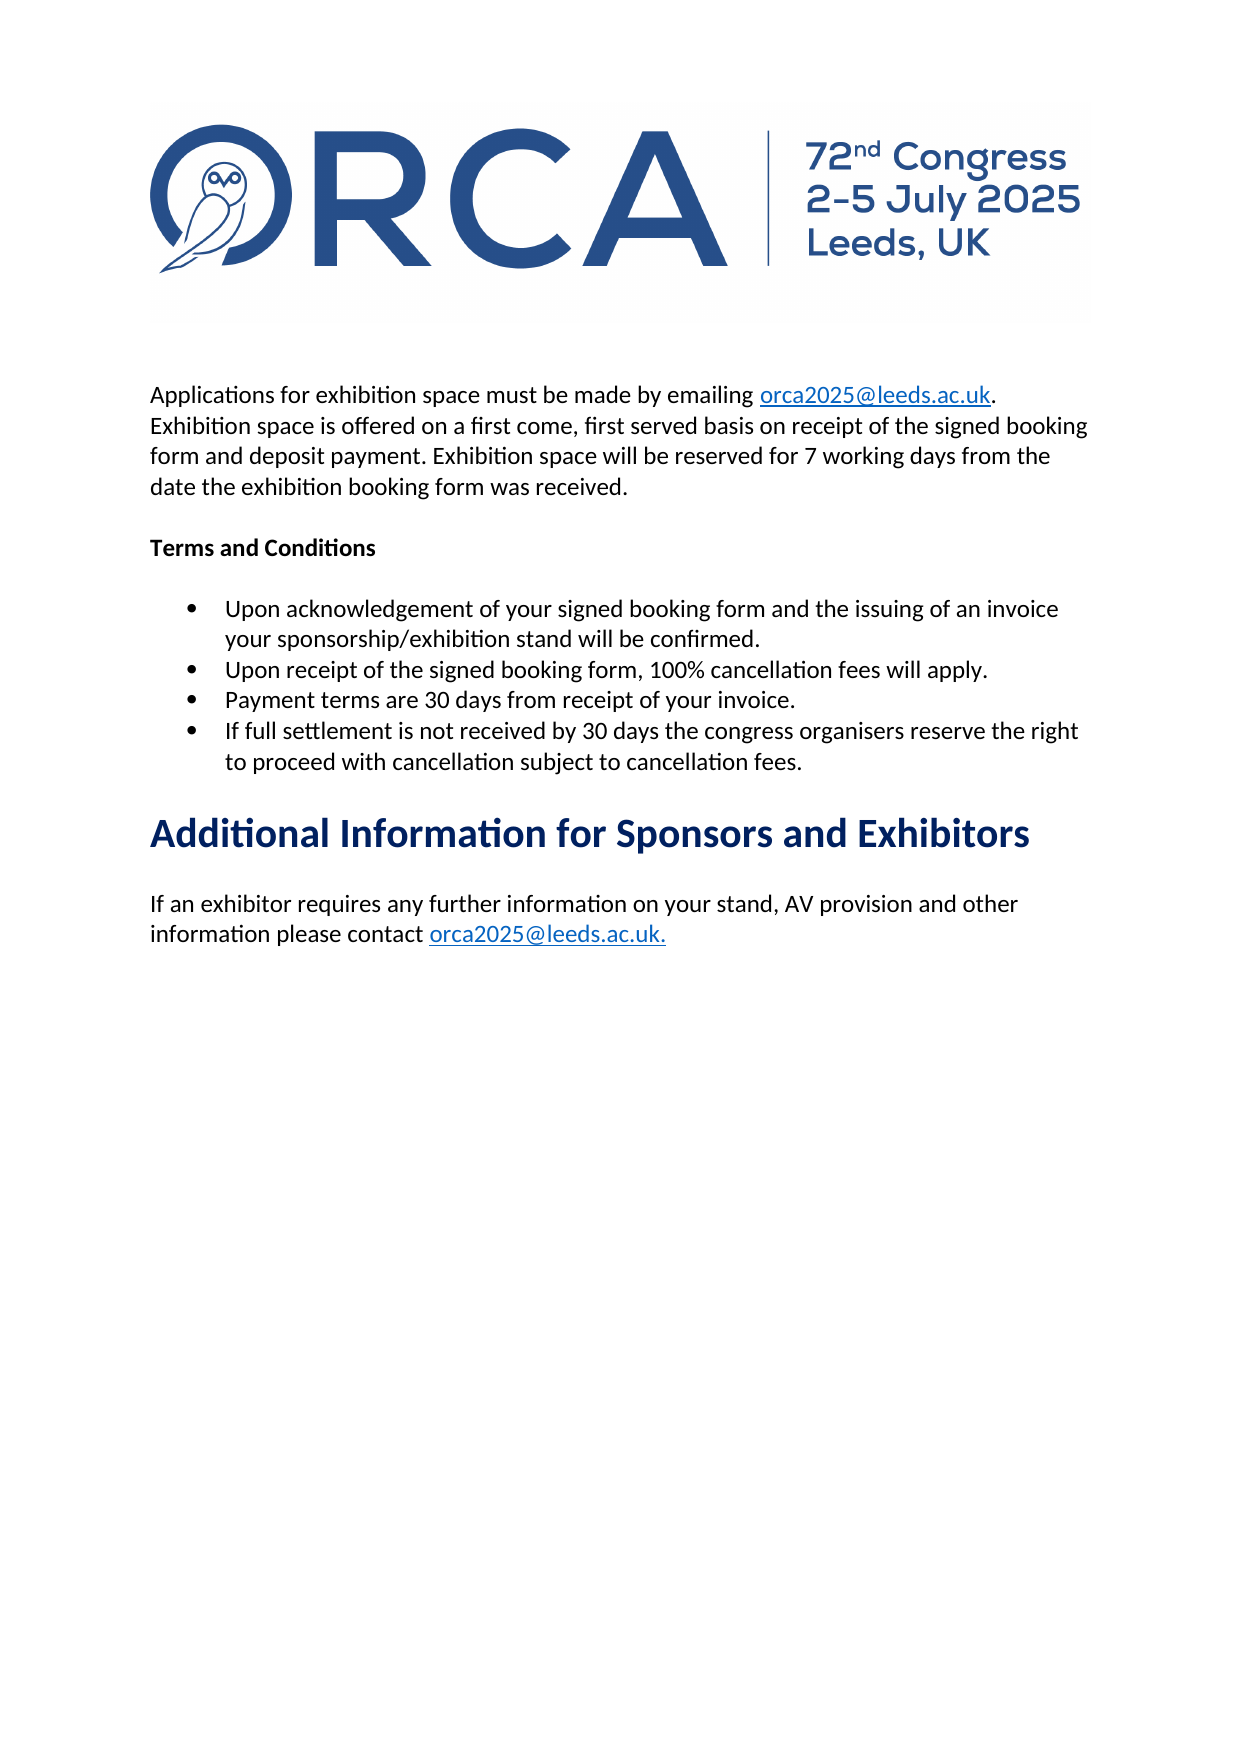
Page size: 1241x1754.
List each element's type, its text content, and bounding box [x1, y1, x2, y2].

text Additional Information for Sponsors and Exhibitors [150, 807, 1090, 858]
list Upon acknowledgement of your signed booking form and the issuing of an invoice your sponsorship/exhibition stand will be confirmed. [187, 593, 1090, 654]
list If full settlement is not received by 30 days the congress organisers reserve the right to proceed with cancellation subject to cancellation fees. [187, 715, 1090, 776]
text If an exhibitor requires any further information on your stand, AV provision and other information please contact orca2025@leeds.ac.uk. [150, 888, 1090, 949]
picture [150, 102, 1091, 323]
text Terms and Conditions [150, 532, 1090, 563]
list Payment terms are 30 days from receipt of your invoice. [187, 685, 1090, 715]
text Applications for exhibition space must be made by emailing orca2025@leeds.ac.uk. Exhibition space is offered on a first come, first served basis on receipt of the signed booking form and deposit payment. Exhibition space will be reserved for 7 working days from the date the exhibition booking form was received. [150, 379, 1090, 502]
list Upon receipt of the signed booking form, 100% cancellation fees will apply. [187, 654, 1090, 685]
